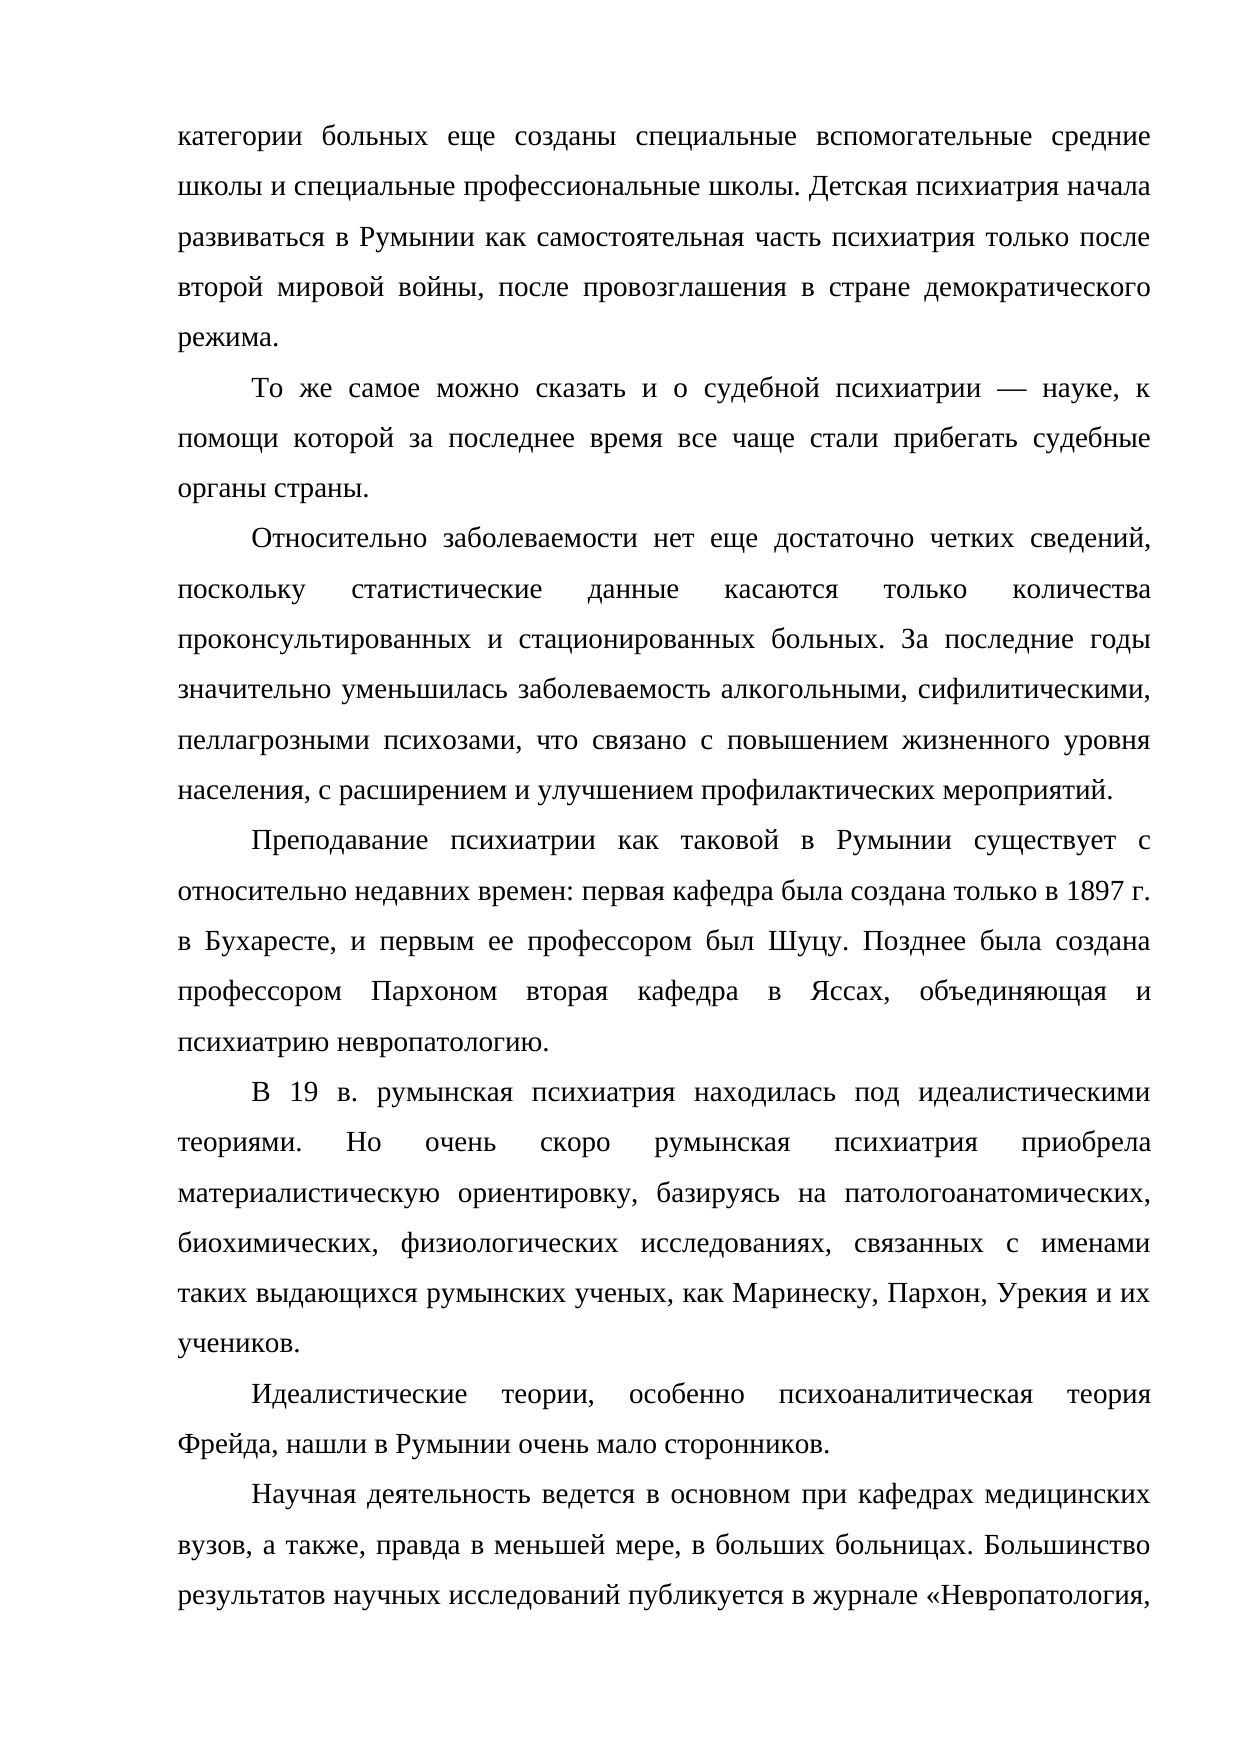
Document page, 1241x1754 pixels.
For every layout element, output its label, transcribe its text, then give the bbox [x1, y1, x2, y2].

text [177, 118, 1152, 353]
text То же самое можно сказать и о судебной психиатрии — науке, к помощи которой за последнее время все чаще стали прибегать судебные органы страны. [177, 370, 1152, 504]
text Преподавание психиатрии как таковой в Румынии существует с относительно недавних времен: первая кафедра была создана только в . в Бухаресте, и первым ее профессором был Шуцу. Позднее была создана профессором Пархоном вторая кафедра в Яссах, объединяющая и психиатрию невропатологию. [177, 822, 1152, 1057]
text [177, 1477, 1152, 1611]
text Идеалистические теории, особенно психоаналитическая теория Фрейда, нашли в Румынии очень мало сторонников. [177, 1376, 1152, 1460]
text В 19 в. румынская психиатрия находилась под идеалистическими теориями. Но очень скоро румынская психиатрия приобрела материалистическую ориентировку, базируясь на патологоанатомических, биохимических, физиологических исследованиях, связанных с именами таких выдающихся румынских ученых, как Маринеску, Пархон, Урекия и их учеников. [177, 1074, 1152, 1359]
text Относительно заболеваемости нет еще достаточно четких сведений, поскольку статистические данные касаются только количества проконсультированных и стационированных больных. За последние годы значительно уменьшилась заболеваемость алкогольными, сифилитическими, пеллагрозными психозами, что связано с повышением жизненного уровня населения, с расширением и улучшением профилактических мероприятий. [177, 521, 1152, 806]
